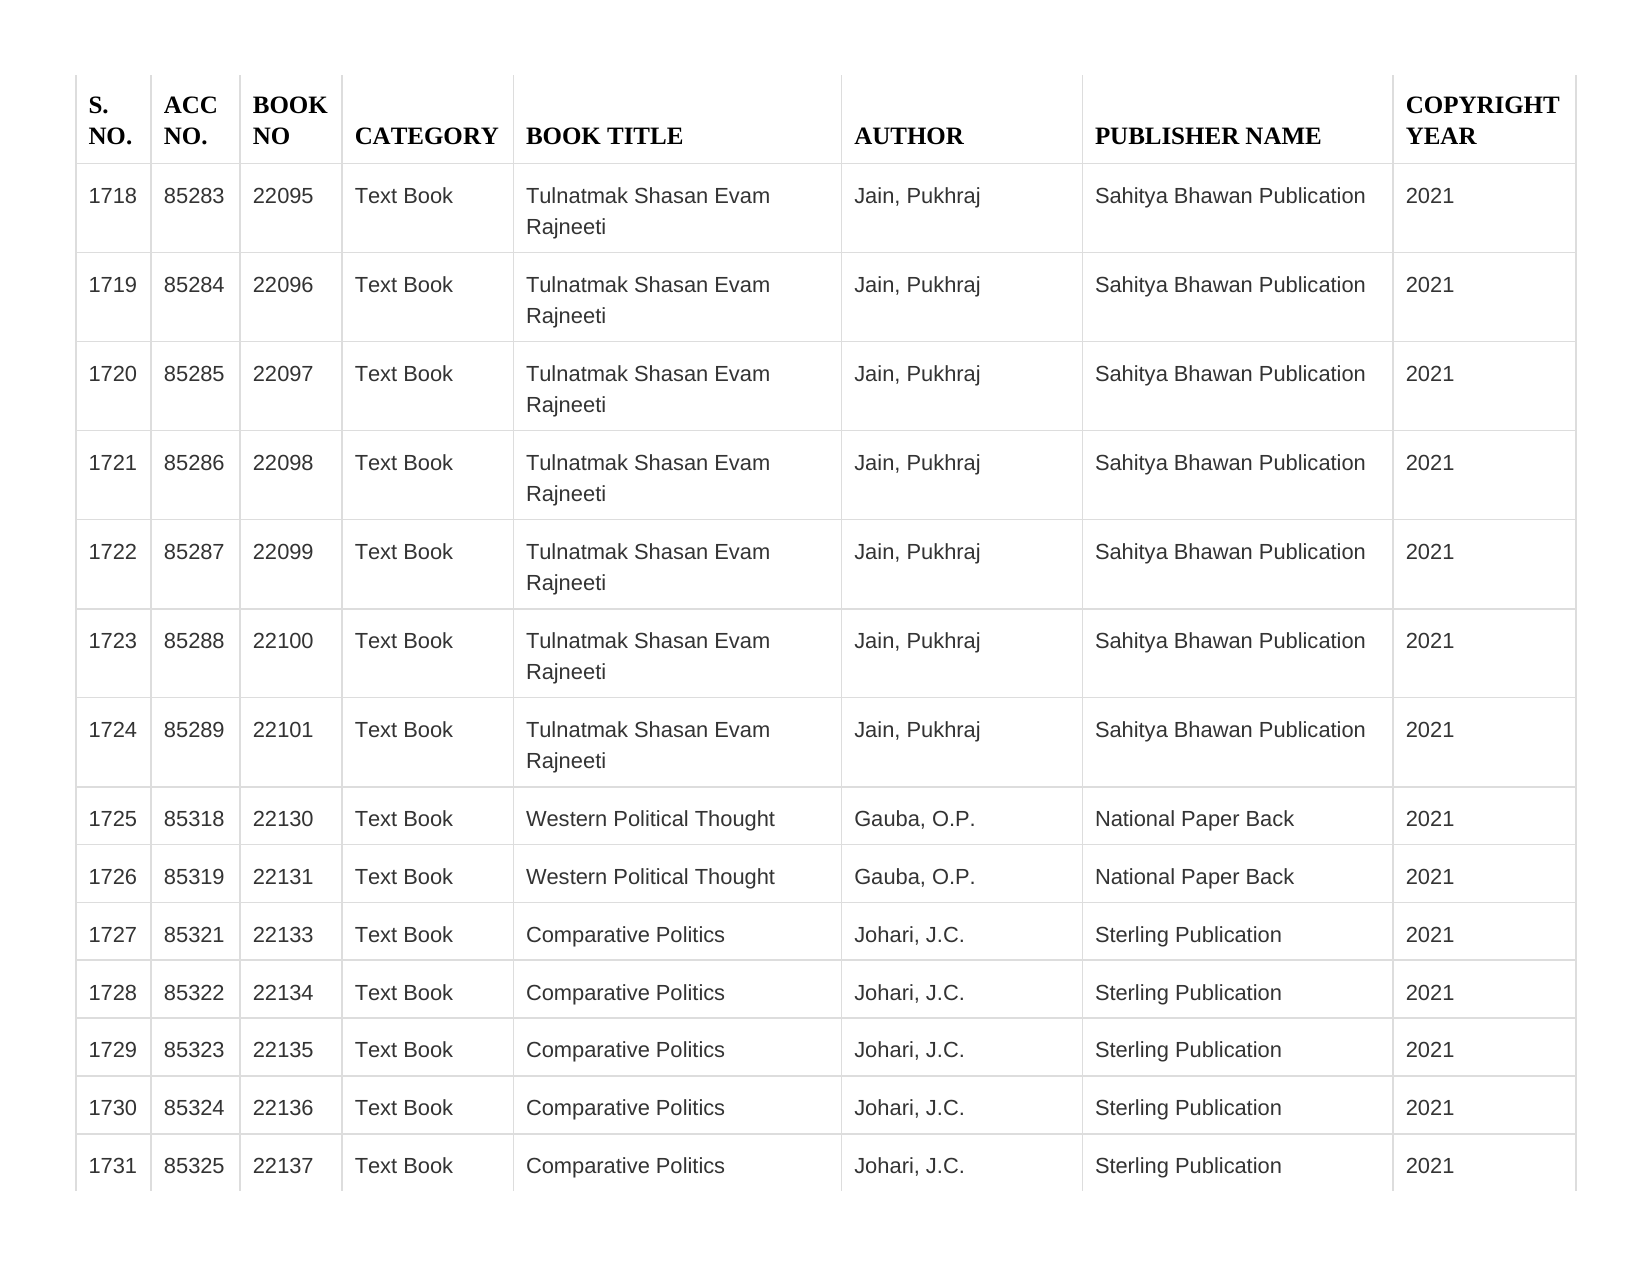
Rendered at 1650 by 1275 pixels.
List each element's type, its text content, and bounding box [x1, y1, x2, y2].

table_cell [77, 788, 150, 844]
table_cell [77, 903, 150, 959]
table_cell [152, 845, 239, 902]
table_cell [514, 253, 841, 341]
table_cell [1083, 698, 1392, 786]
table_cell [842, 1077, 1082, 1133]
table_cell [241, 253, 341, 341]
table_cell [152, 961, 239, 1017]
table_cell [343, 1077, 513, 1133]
table_header PUBLISHER NAME [1083, 75, 1392, 162]
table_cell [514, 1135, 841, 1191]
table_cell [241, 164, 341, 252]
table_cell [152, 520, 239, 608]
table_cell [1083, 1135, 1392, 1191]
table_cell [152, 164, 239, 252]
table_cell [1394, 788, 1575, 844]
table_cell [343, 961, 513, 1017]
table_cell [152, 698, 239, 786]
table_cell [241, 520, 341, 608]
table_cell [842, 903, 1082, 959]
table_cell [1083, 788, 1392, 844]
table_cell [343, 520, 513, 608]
table_header S. NO. [77, 75, 150, 162]
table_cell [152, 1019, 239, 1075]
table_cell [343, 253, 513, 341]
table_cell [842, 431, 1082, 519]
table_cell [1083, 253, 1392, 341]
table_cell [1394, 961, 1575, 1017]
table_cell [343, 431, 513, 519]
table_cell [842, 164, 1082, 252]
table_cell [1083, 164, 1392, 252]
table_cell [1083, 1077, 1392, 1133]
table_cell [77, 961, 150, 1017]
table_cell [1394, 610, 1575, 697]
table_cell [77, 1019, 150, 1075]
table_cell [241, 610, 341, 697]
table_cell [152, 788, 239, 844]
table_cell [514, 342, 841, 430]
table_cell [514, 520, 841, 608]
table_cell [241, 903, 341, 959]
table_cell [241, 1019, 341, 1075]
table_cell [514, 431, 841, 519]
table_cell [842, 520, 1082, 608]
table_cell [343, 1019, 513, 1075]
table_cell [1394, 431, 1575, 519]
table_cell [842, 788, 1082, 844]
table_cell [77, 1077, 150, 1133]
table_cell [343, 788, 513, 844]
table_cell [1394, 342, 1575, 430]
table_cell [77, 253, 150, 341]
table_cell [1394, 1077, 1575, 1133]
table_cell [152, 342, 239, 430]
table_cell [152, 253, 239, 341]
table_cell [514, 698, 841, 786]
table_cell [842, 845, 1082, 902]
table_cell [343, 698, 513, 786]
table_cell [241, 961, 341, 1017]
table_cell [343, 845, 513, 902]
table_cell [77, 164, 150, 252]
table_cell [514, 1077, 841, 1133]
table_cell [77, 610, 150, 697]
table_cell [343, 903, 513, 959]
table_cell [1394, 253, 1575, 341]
table_header COPYRIGHT YEAR [1394, 75, 1575, 162]
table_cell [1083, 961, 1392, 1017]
table_header BOOK TITLE [514, 75, 841, 162]
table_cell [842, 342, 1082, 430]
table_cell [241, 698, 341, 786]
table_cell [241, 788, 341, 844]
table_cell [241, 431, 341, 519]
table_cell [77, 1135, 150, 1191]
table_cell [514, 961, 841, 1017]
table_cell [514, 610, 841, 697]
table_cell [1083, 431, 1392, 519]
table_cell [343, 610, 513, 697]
table_header CATEGORY [343, 75, 513, 162]
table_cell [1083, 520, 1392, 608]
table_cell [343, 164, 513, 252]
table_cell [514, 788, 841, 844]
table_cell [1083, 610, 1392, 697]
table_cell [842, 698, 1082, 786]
table_header BOOK NO [241, 75, 341, 162]
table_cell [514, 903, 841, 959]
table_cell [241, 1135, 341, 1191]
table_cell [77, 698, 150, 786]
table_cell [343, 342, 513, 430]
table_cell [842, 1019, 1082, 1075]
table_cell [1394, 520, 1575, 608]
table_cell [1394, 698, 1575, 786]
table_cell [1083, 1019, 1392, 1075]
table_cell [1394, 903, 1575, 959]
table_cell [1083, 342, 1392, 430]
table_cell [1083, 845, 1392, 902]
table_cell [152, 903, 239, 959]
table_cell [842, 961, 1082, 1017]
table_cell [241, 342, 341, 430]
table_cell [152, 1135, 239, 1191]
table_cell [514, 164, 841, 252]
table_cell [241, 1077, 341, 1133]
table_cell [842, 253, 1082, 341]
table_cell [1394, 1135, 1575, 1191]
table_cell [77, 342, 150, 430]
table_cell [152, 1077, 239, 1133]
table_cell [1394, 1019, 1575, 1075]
table_header ACC NO. [152, 75, 239, 162]
table_header AUTHOR [842, 75, 1082, 162]
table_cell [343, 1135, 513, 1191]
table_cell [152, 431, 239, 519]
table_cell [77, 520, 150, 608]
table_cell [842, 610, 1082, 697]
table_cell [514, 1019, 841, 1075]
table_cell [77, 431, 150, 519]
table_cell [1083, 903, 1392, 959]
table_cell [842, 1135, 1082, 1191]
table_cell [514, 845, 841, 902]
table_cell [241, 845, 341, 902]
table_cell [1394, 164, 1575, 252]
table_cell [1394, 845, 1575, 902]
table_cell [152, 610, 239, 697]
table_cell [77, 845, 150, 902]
